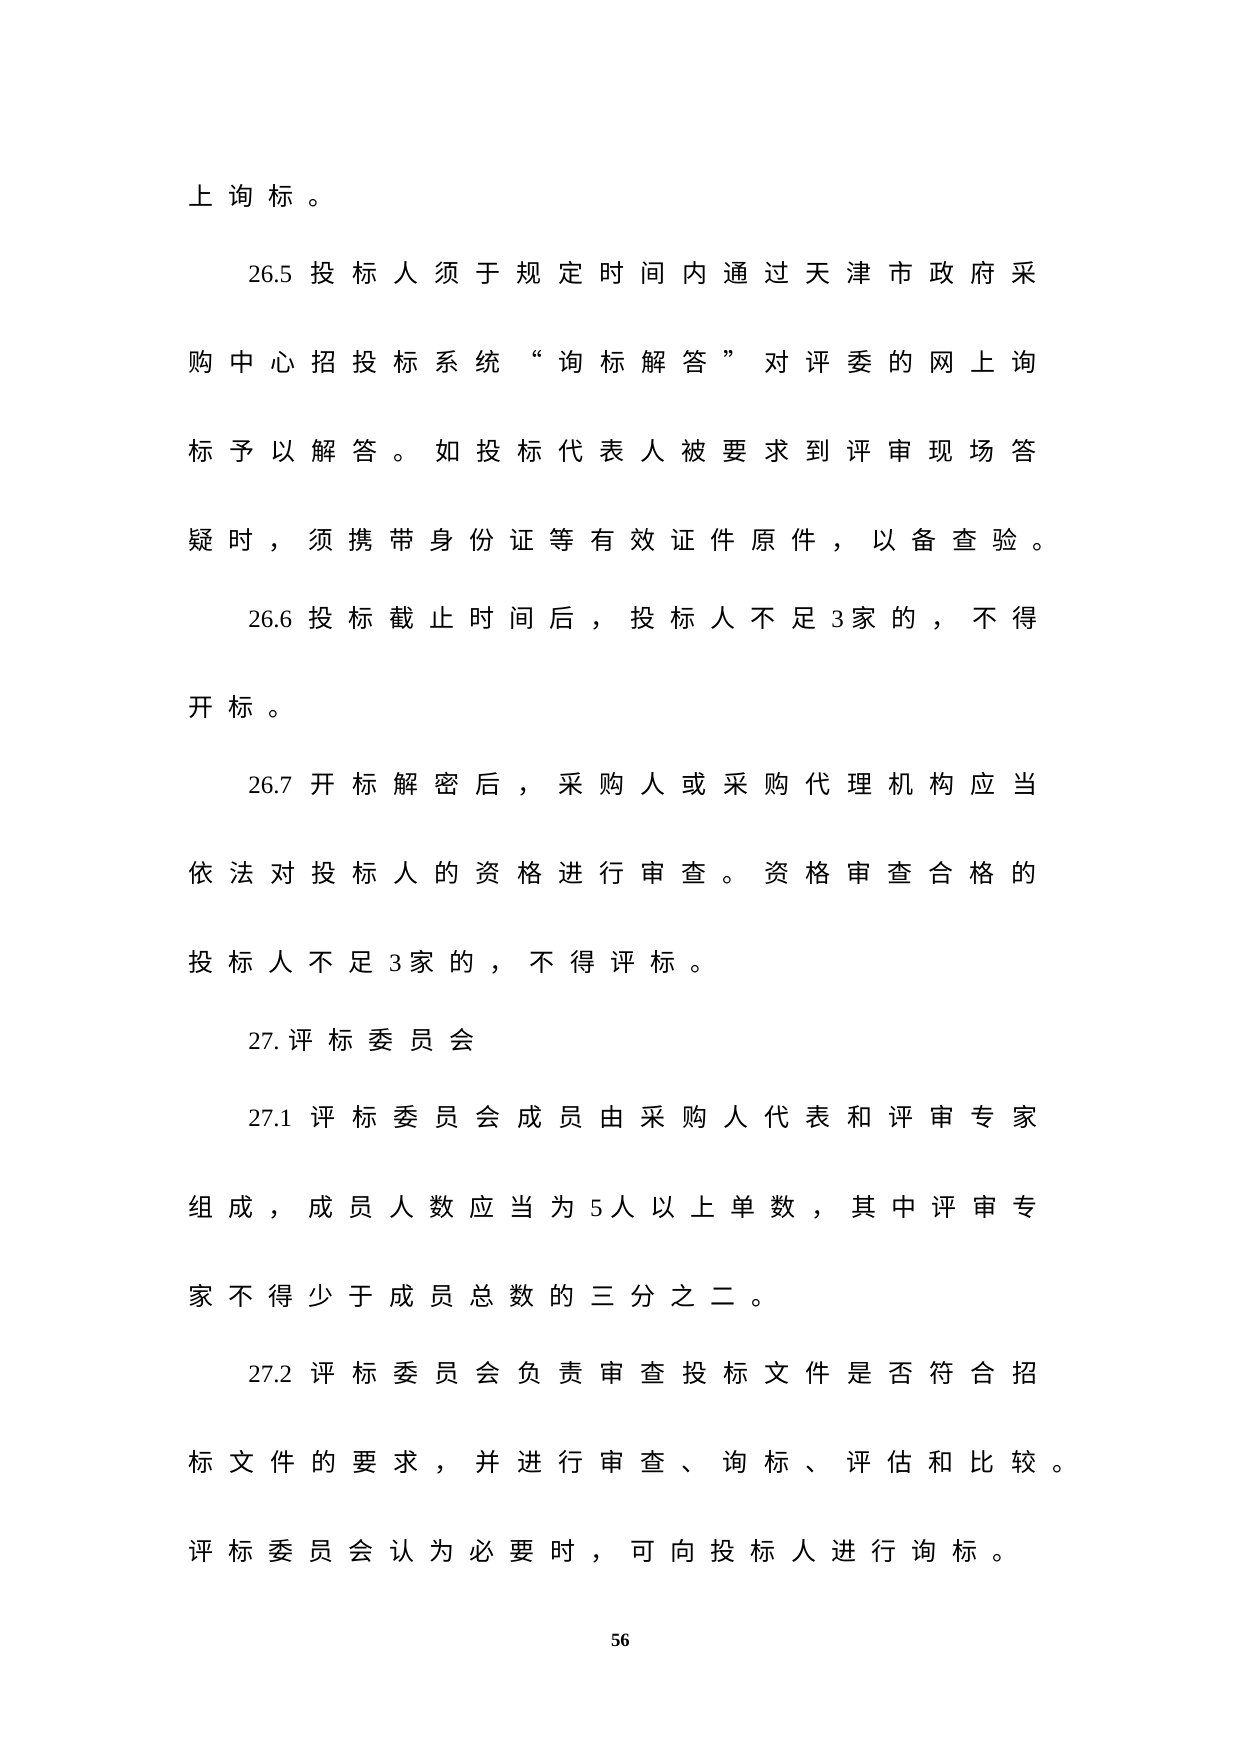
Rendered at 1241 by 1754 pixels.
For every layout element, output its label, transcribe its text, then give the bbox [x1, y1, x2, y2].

text 26.7 开标解密后，采购人或采购代理机构应当依法对投标人的资格进行审查。资格审查合格的投标人不足3家的，不得评标。 [188, 753, 1052, 991]
text 26.6 投标截止时间后，投标人不足3家的，不得开标。 [188, 587, 1052, 735]
text 27.1 评标委员会成员由采购人代表和评审专家组成，成员人数应当为5人以上单数，其中评审专家不得少于成员总数的三分之二。 [188, 1086, 1052, 1324]
text 27. 评标委员会 [188, 1009, 1052, 1068]
text 26.5 投标人须于规定时间内通过天津市政府采购中心招投标系统“询标解答”对评委的网上询标予以解答。如投标代表人被要求到评审现场答疑时，须携带身份证等有效证件原件，以备查验。 [188, 242, 1052, 568]
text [188, 164, 1052, 224]
text 27.2 评标委员会负责审查投标文件是否符合招标文件的要求，并进行审查、询标、评估和比较。评标委员会认为必要时，可向投标人进行询标。 [188, 1342, 1052, 1579]
